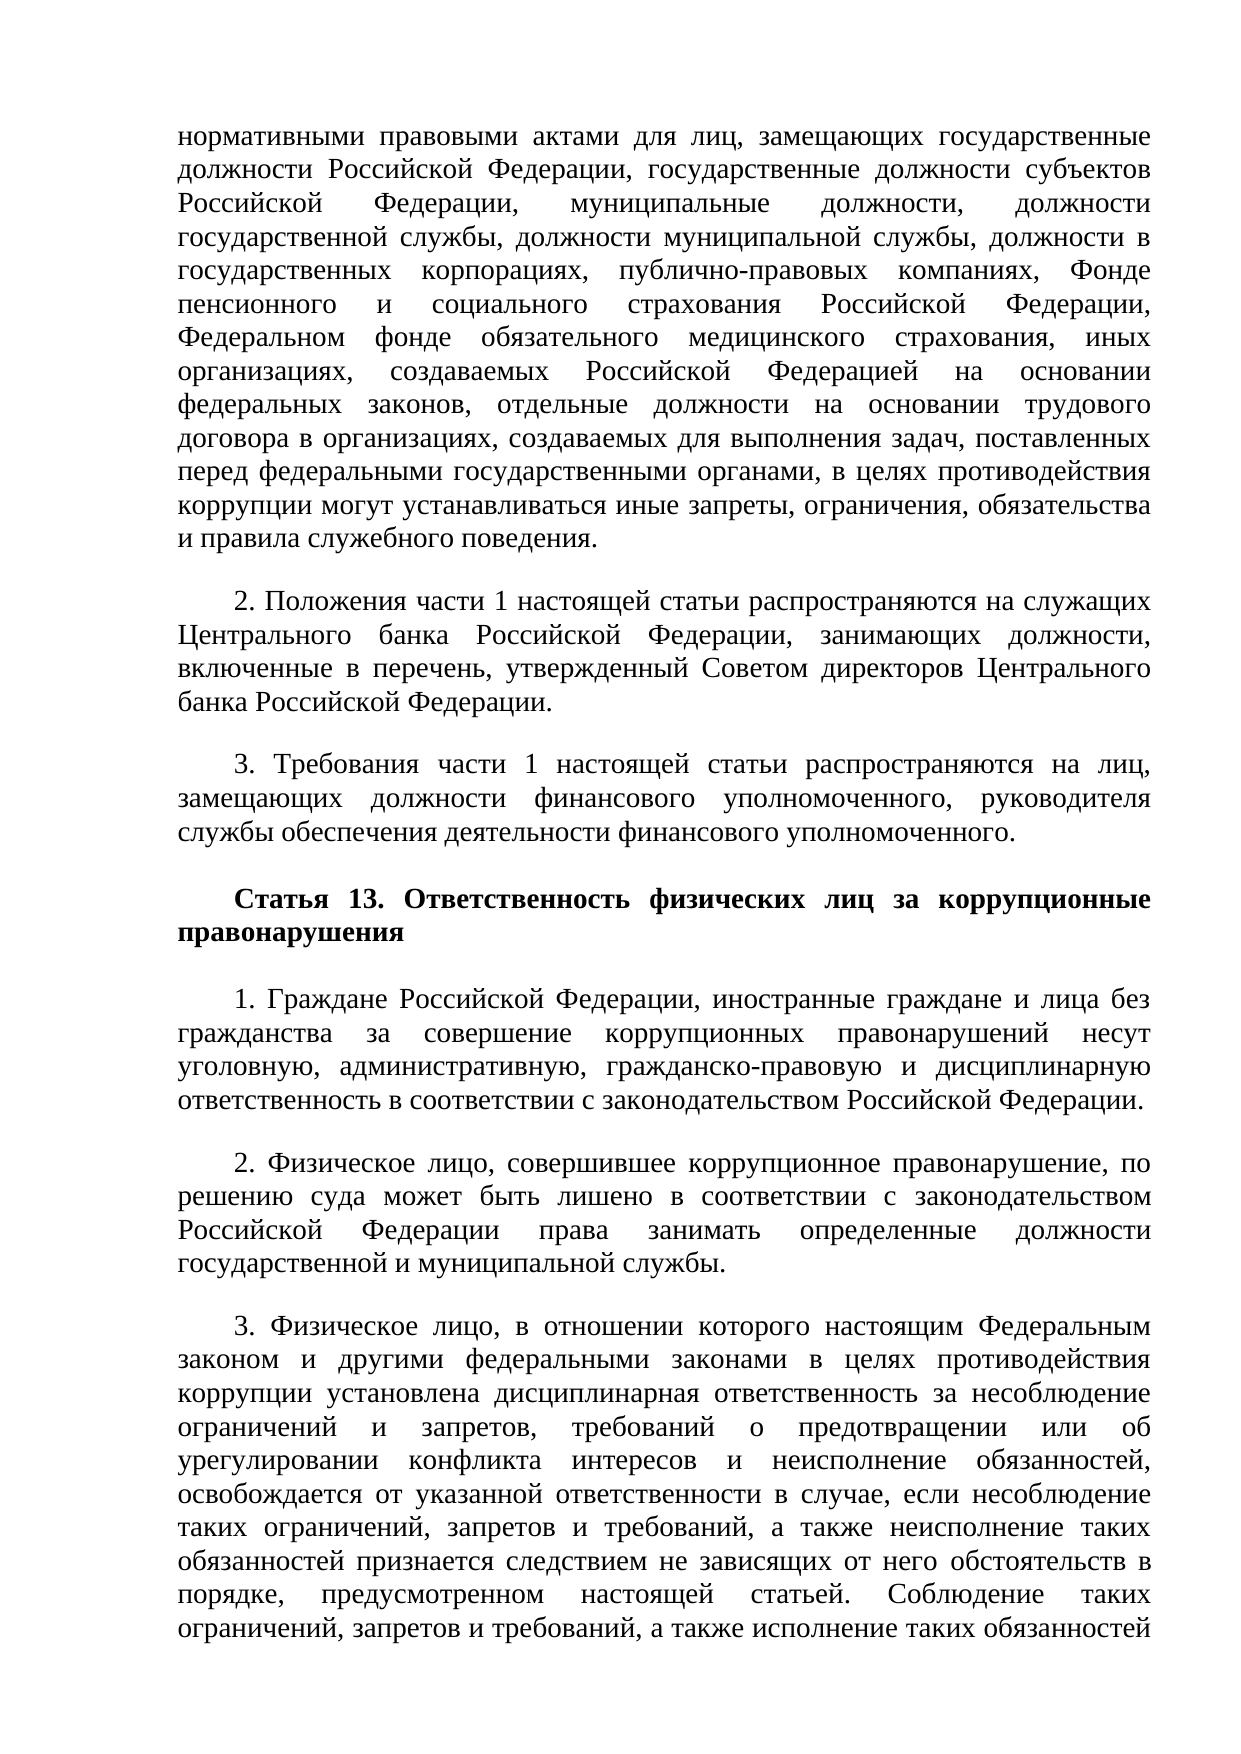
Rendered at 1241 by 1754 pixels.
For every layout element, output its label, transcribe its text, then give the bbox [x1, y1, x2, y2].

title Статья 13. Ответственность физических лиц за коррупционные правонарушения [177, 881, 1152, 948]
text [177, 1308, 1152, 1643]
text 2. Положения части 1 настоящей статьи распространяются на служащих Центрального банка Российской Федерации, занимающих должности, включенные в перечень, утвержденный Советом директоров Центрального банка Российской Федерации. [177, 583, 1152, 717]
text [177, 118, 1152, 554]
text 2. Физическое лицо, совершившее коррупционное правонарушение, по решению суда может быть лишено в соответствии с законодательством Российской Федерации права занимать определенные должности государственной и муниципальной службы. [177, 1145, 1152, 1279]
text 1. Граждане Российской Федерации, иностранные граждане и лица без гражданства за совершение коррупционных правонарушений несут уголовную, административную, гражданско-правовую и дисциплинарную ответственность в соответствии с законодательством Российской Федерации. [177, 981, 1152, 1116]
text 3. Требования части 1 настоящей статьи распространяются на лиц, замещающих должности финансового уполномоченного, руководителя службы обеспечения деятельности финансового уполномоченного. [177, 747, 1152, 847]
